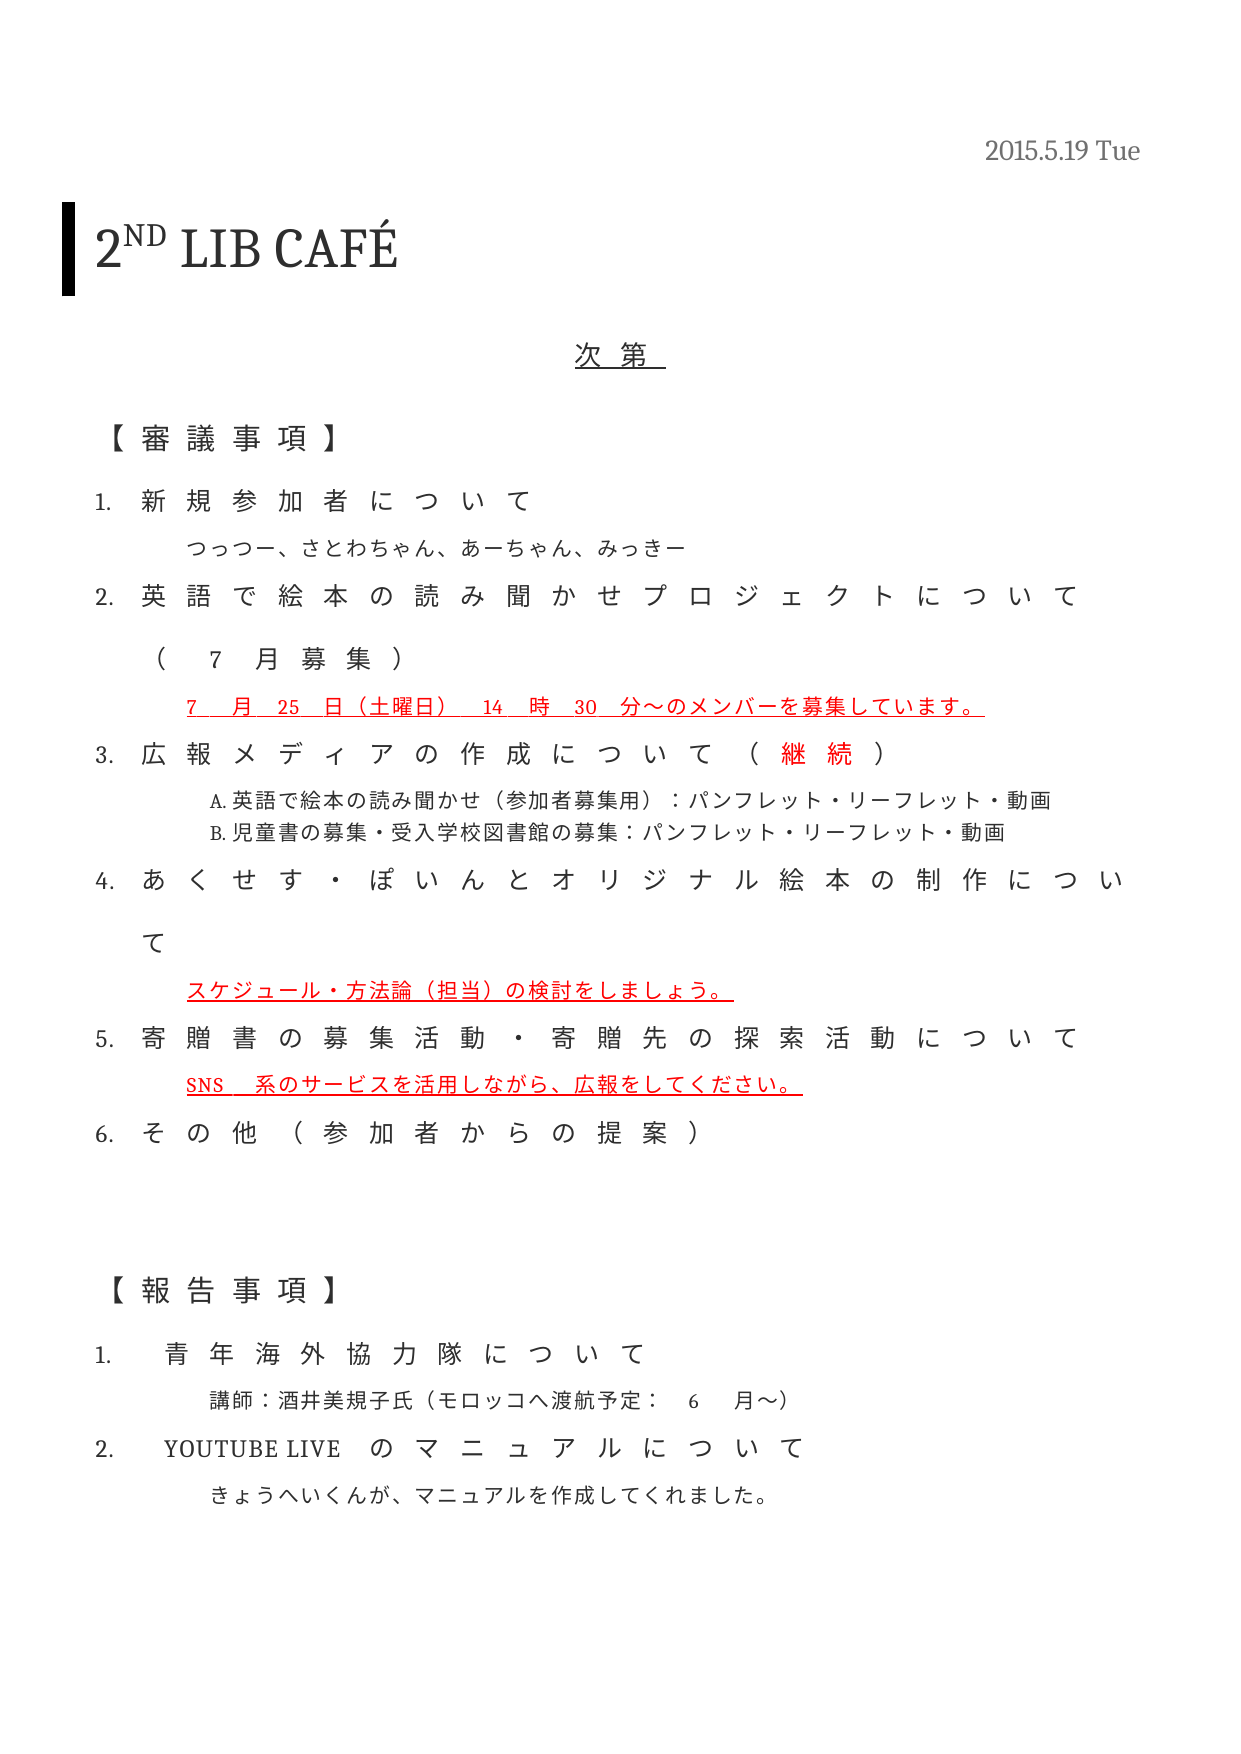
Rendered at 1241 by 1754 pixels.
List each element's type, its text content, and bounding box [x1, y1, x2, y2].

subtitle 青年海外協力隊について [95, 1321, 1145, 1384]
subtitle 広報メディアの作成について（継続） [95, 721, 1145, 784]
subtitle 児童書の募集・受入学校図書館の募集：パンフレット・リーフレット・動画 [191, 816, 1145, 847]
subtitle 次第 [95, 322, 1145, 385]
title 2nd lib café [75, 202, 1145, 296]
subtitle 寄贈書の募集活動・寄贈先の探索活動について [95, 1005, 1145, 1068]
subtitle きょうへいくんが、マニュアルを作成してくれました。 [191, 1478, 1145, 1510]
subtitle その他（参加者からの提案） [95, 1100, 1145, 1163]
subtitle 【報告事項】 [95, 1257, 1145, 1321]
subtitle YOutube liveのマニュアルについて [95, 1415, 1145, 1478]
subtitle 7月25日（土曜日）14時30分〜のメンバーを募集しています。 [183, 689, 1145, 721]
subtitle スケジュール・方法論（担当）の検討をしましょう。 [179, 973, 1145, 1005]
subtitle つっつー、さとわちゃん、あーちゃん、みっきー [179, 532, 1145, 563]
subtitle 【審議事項】 [95, 405, 1145, 468]
subtitle 英語で絵本の読み聞かせプロジェクトについて（7月募集） [95, 563, 1145, 689]
text 2015.5.19 Tue [95, 119, 1145, 183]
subtitle SNS系のサービスを活用しながら、広報をしてください。 [174, 1068, 1145, 1100]
subtitle あくせす・ぽいんとオリジナル絵本の制作について [95, 847, 1145, 973]
subtitle 英語で絵本の読み聞かせ（参加者募集用）：パンフレット・リーフレット・動画 [191, 784, 1145, 816]
subtitle 新規参加者について [95, 468, 1145, 532]
subtitle 講師：酒井美規子氏（モロッコへ渡航予定：6月〜） [195, 1384, 1145, 1415]
